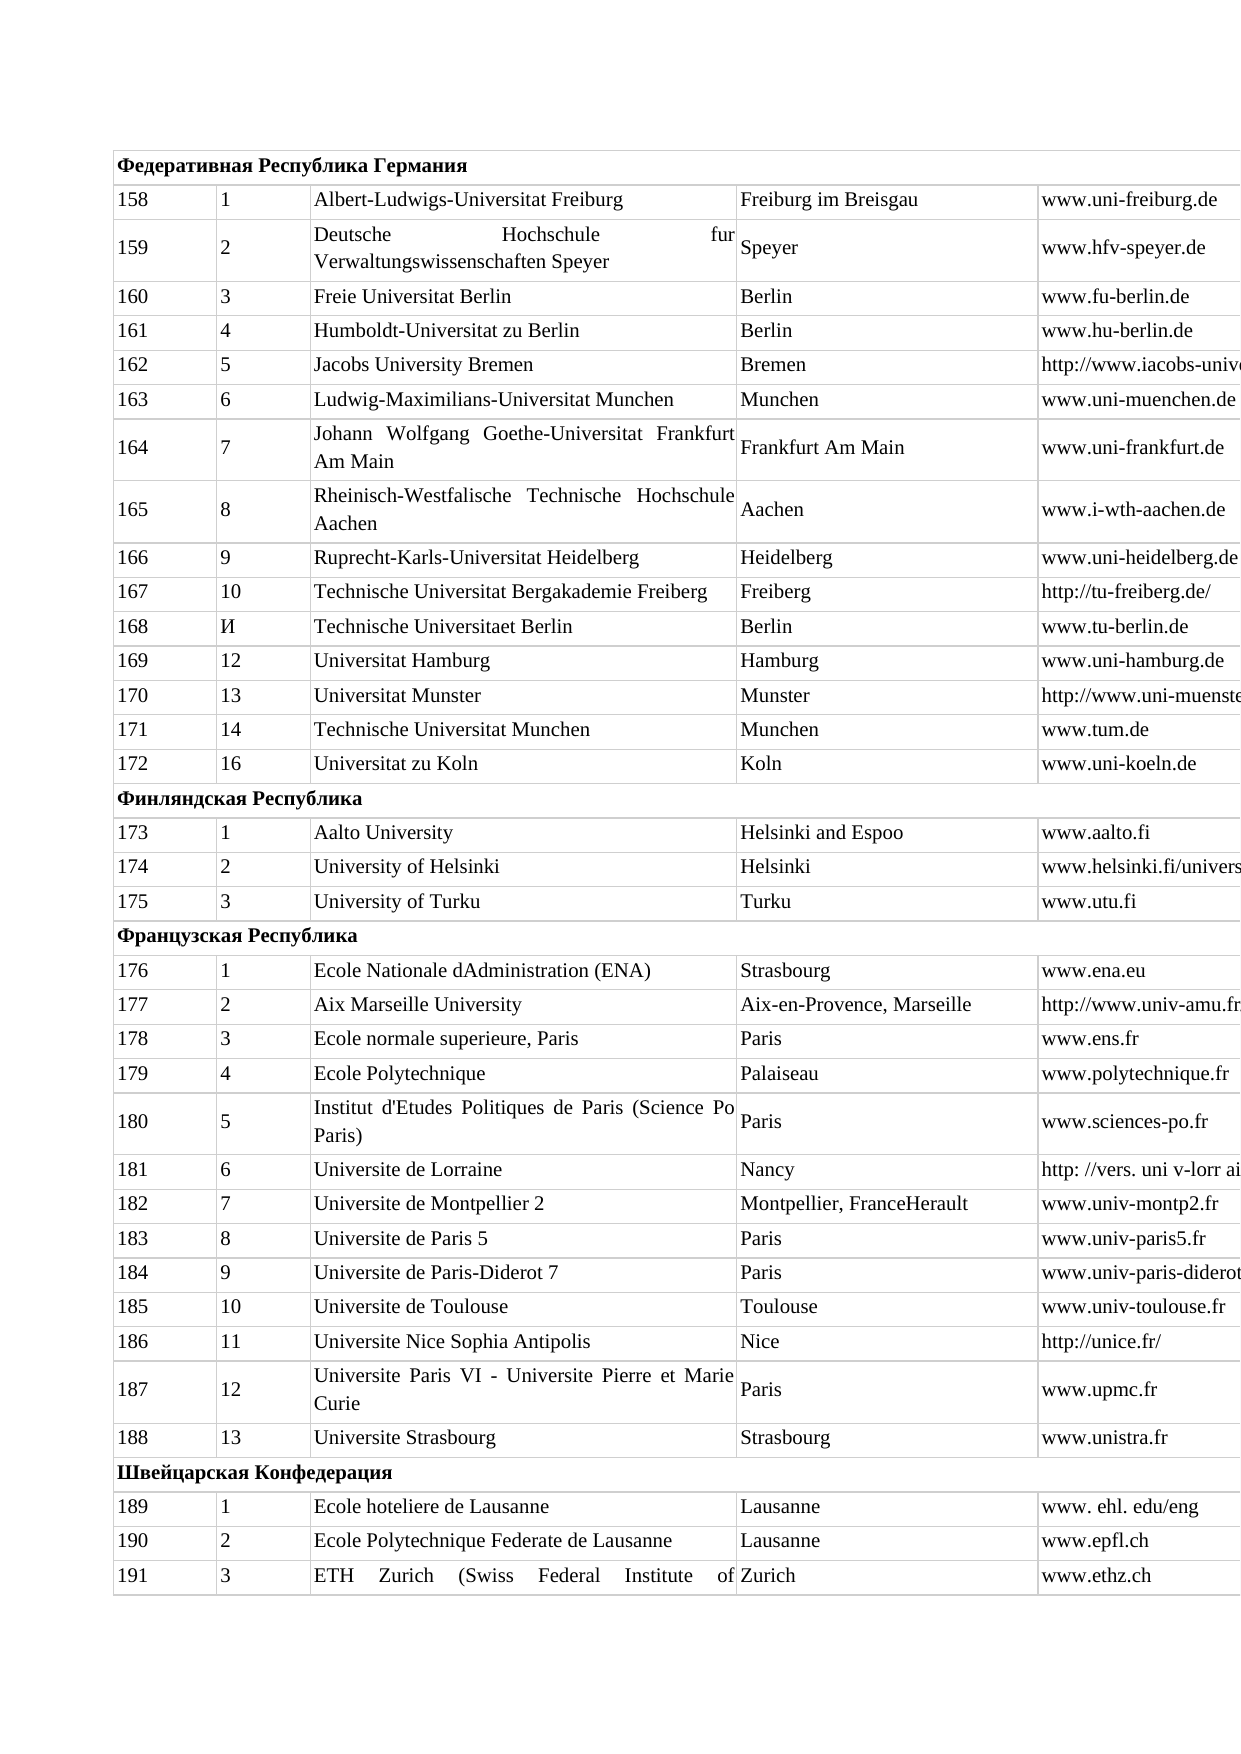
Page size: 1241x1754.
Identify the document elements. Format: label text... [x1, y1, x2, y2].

table_cell 165 [114, 481, 216, 542]
table_cell Lausanne [737, 1493, 1037, 1526]
table_cell Toulouse [737, 1293, 1037, 1326]
table_cell www.fu-berlin.de [1039, 282, 1240, 315]
table_cell 172 [114, 750, 216, 783]
table_cell Freiberg [737, 578, 1037, 611]
table_cell 8 [217, 1224, 310, 1257]
table_cell www.unistra.fr [1039, 1424, 1240, 1457]
table_cell 2 [217, 1527, 310, 1560]
table_cell Berlin [737, 316, 1037, 349]
table_cell Paris [737, 1224, 1037, 1257]
table_cell 8 [217, 481, 310, 542]
table_cell http: //vers. uni v-lorr aine. fir [1039, 1155, 1240, 1188]
table_cell Jacobs University Bremen [311, 351, 736, 384]
table_cell 180 [114, 1094, 216, 1154]
table_cell www.univ-toulouse.fr [1039, 1293, 1240, 1326]
table_cell 4 [217, 316, 310, 349]
table_cell University of Turku [311, 887, 736, 920]
table_cell Французская Республика [114, 922, 1240, 955]
table_cell 6 [217, 385, 310, 418]
table_cell Ludwig-Maximilians-Universitat Munchen [311, 385, 736, 418]
table_cell http://unice.fr/ [1039, 1327, 1240, 1360]
table_cell Швейцарская Конфедерация [114, 1458, 1240, 1491]
table_cell Paris [737, 1094, 1037, 1154]
table_cell 2 [217, 990, 310, 1023]
table_cell Institut d'Etudes Politiques de Paris (Science Po Paris) [311, 1094, 736, 1154]
table_cell www.uni-muenchen.de [1039, 385, 1240, 418]
table_cell Montpellier, FranceHerault [737, 1190, 1037, 1223]
table_cell Финляндская Республика [114, 784, 1240, 817]
table_cell Bremen [737, 351, 1037, 384]
table_cell Paris [737, 1362, 1037, 1422]
table_cell Федеративная Республика Германия [114, 151, 1240, 184]
table_cell Turku [737, 887, 1037, 920]
table_cell Munchen [737, 385, 1037, 418]
table_cell Ruprecht-Karls-Universitat Heidelberg [311, 544, 736, 577]
table_cell www.ens.fr [1039, 1025, 1240, 1058]
table_cell Humboldt-Universitat zu Berlin [311, 316, 736, 349]
table_cell www.sciences-po.fr [1039, 1094, 1240, 1154]
table_cell Universite de Paris 5 [311, 1224, 736, 1257]
table_cell University of Helsinki [311, 853, 736, 886]
table_cell Technische Universitat Bergakademie Freiberg [311, 578, 736, 611]
table_cell www.hfv-speyer.de [1039, 220, 1240, 281]
table_cell 1 [217, 956, 310, 989]
table_cell www.upmc.fr [1039, 1362, 1240, 1422]
table_cell 12 [217, 647, 310, 680]
table_cell www.univ-paris-diderot.fr [1039, 1259, 1240, 1292]
table_cell http://www.uni-muenster.de [1039, 681, 1240, 714]
table_cell 6 [217, 1155, 310, 1188]
table_cell Ecole Nationale dAdministration (ENA) [311, 956, 736, 989]
table_cell Technische Universitat Munchen [311, 715, 736, 748]
table_cell 1 [217, 186, 310, 219]
table_cell 162 [114, 351, 216, 384]
table_cell www.univ-paris5.fr [1039, 1224, 1240, 1257]
table_cell Aix-en-Provence, Marseille [737, 990, 1037, 1023]
table_cell 175 [114, 887, 216, 920]
table_cell Koln [737, 750, 1037, 783]
table_cell 10 [217, 1293, 310, 1326]
table_cell И [217, 612, 310, 645]
table_cell Universite Nice Sophia Antipolis [311, 1327, 736, 1360]
table_cell www.polytechnique.fr [1039, 1059, 1240, 1092]
table_cell Ecole Polytechnique Federate de Lausanne [311, 1527, 736, 1560]
table_cell 183 [114, 1224, 216, 1257]
table_cell 2 [217, 853, 310, 886]
table_cell Universite de Lorraine [311, 1155, 736, 1188]
table_cell 3 [217, 887, 310, 920]
table_cell Johann Wolfgang Goethe-Universitat Frankfurt Am Main [311, 420, 736, 480]
table_cell 9 [217, 1259, 310, 1292]
table_cell Universite de Montpellier 2 [311, 1190, 736, 1223]
table_cell Universite de Paris-Diderot 7 [311, 1259, 736, 1292]
table_cell www.tum.de [1039, 715, 1240, 748]
table_cell 11 [217, 1327, 310, 1360]
table_cell Munster [737, 681, 1037, 714]
table_cell Universitat zu Koln [311, 750, 736, 783]
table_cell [311, 1561, 736, 1594]
table_cell Hamburg [737, 647, 1037, 680]
table_cell www.uni-hamburg.de [1039, 647, 1240, 680]
table_cell www.ena.eu [1039, 956, 1240, 989]
table_cell 2 [217, 220, 310, 281]
table_cell 167 [114, 578, 216, 611]
table_cell Berlin [737, 282, 1037, 315]
table_cell www.uni-heidelberg.de [1039, 544, 1240, 577]
table_cell Helsinki [737, 853, 1037, 886]
table_cell 176 [114, 956, 216, 989]
table_cell 185 [114, 1293, 216, 1326]
table_cell Aachen [737, 481, 1037, 542]
table_cell 7 [217, 1190, 310, 1223]
table_cell www.uni-freiburg.de [1039, 186, 1240, 219]
table_cell Munchen [737, 715, 1037, 748]
table_cell www.helsinki.fi/university [1039, 853, 1240, 886]
table_cell 171 [114, 715, 216, 748]
table_cell 191 [114, 1561, 216, 1594]
table_cell http://www.iacobs-university.de/ [1039, 351, 1240, 384]
table_cell 179 [114, 1059, 216, 1092]
table_cell 177 [114, 990, 216, 1023]
table_cell 190 [114, 1527, 216, 1560]
table_cell Universite de Toulouse [311, 1293, 736, 1326]
table_cell Palaiseau [737, 1059, 1037, 1092]
table_cell www.tu-berlin.de [1039, 612, 1240, 645]
table_cell 12 [217, 1362, 310, 1422]
table_cell www.hu-berlin.de [1039, 316, 1240, 349]
table_cell 4 [217, 1059, 310, 1092]
table_cell 160 [114, 282, 216, 315]
table_cell 168 [114, 612, 216, 645]
table_cell 9 [217, 544, 310, 577]
table_cell 5 [217, 351, 310, 384]
table_cell Paris [737, 1025, 1037, 1058]
table_cell 1 [217, 1493, 310, 1526]
table_cell Lausanne [737, 1527, 1037, 1560]
table_cell Heidelberg [737, 544, 1037, 577]
table_cell Helsinki and Espoo [737, 819, 1037, 852]
table_cell 182 [114, 1190, 216, 1223]
table_cell Rheinisch-Westfalische Technische Hochschule Aachen [311, 481, 736, 542]
table_cell www.utu.fi [1039, 887, 1240, 920]
table_cell 163 [114, 385, 216, 418]
table_cell Freie Universitat Berlin [311, 282, 736, 315]
table_cell 189 [114, 1493, 216, 1526]
table_cell 16 [217, 750, 310, 783]
table_cell Paris [737, 1259, 1037, 1292]
table_cell Deutsche Hochschule fur Verwaltungswissenschaften Speyer [311, 220, 736, 281]
table_cell Aix Marseille University [311, 990, 736, 1023]
table_cell 187 [114, 1362, 216, 1422]
table_cell Nancy [737, 1155, 1037, 1188]
table_cell 10 [217, 578, 310, 611]
table_cell 14 [217, 715, 310, 748]
table_cell 174 [114, 853, 216, 886]
table_cell Universite Strasbourg [311, 1424, 736, 1457]
table_cell 3 [217, 1561, 310, 1594]
table_cell 1 [217, 819, 310, 852]
table_cell www.epfl.ch [1039, 1527, 1240, 1560]
table_cell 184 [114, 1259, 216, 1292]
table_cell 169 [114, 647, 216, 680]
table_cell 7 [217, 420, 310, 480]
table_cell www.aalto.fi [1039, 819, 1240, 852]
table_cell 3 [217, 1025, 310, 1058]
table_cell Albert-Ludwigs-Universitat Freiburg [311, 186, 736, 219]
table_cell www.uni-frankfurt.de [1039, 420, 1240, 480]
table_cell Ecole Polytechnique [311, 1059, 736, 1092]
table_cell www.univ-montp2.fr [1039, 1190, 1240, 1223]
table_cell http://tu-freiberg.de/ [1039, 578, 1240, 611]
table_cell Frankfurt Am Main [737, 420, 1037, 480]
table_cell www.ethz.ch [1039, 1561, 1240, 1594]
table_cell 13 [217, 681, 310, 714]
table_cell Berlin [737, 612, 1037, 645]
table_cell Universitat Munster [311, 681, 736, 714]
table_cell 3 [217, 282, 310, 315]
table_cell 13 [217, 1424, 310, 1457]
table_cell Zurich [737, 1561, 1037, 1594]
table_cell Universitat Hamburg [311, 647, 736, 680]
table_cell Strasbourg [737, 956, 1037, 989]
table_cell www.uni-koeln.de [1039, 750, 1240, 783]
table_cell 186 [114, 1327, 216, 1360]
table_cell 166 [114, 544, 216, 577]
table_cell 188 [114, 1424, 216, 1457]
table_cell www. ehl. edu/eng [1039, 1493, 1240, 1526]
table_cell Universite Paris VI - Universite Pierre et Marie Curie [311, 1362, 736, 1422]
table_cell 173 [114, 819, 216, 852]
table_cell 158 [114, 186, 216, 219]
table_cell Aalto University [311, 819, 736, 852]
table_cell 5 [217, 1094, 310, 1154]
table_cell 181 [114, 1155, 216, 1188]
table_cell Strasbourg [737, 1424, 1037, 1457]
table_cell 178 [114, 1025, 216, 1058]
table_cell http://www.univ-amu.fr/ [1039, 990, 1240, 1023]
table_cell Ecole normale superieure, Paris [311, 1025, 736, 1058]
table_cell Technische Universitaet Berlin [311, 612, 736, 645]
table_cell Speyer [737, 220, 1037, 281]
table_cell 164 [114, 420, 216, 480]
table_cell Nice [737, 1327, 1037, 1360]
table_cell Ecole hoteliere de Lausanne [311, 1493, 736, 1526]
table_cell Freiburg im Breisgau [737, 186, 1037, 219]
table_cell www.i-wth-aachen.de [1039, 481, 1240, 542]
table_cell 170 [114, 681, 216, 714]
table_cell 159 [114, 220, 216, 281]
table_cell 161 [114, 316, 216, 349]
